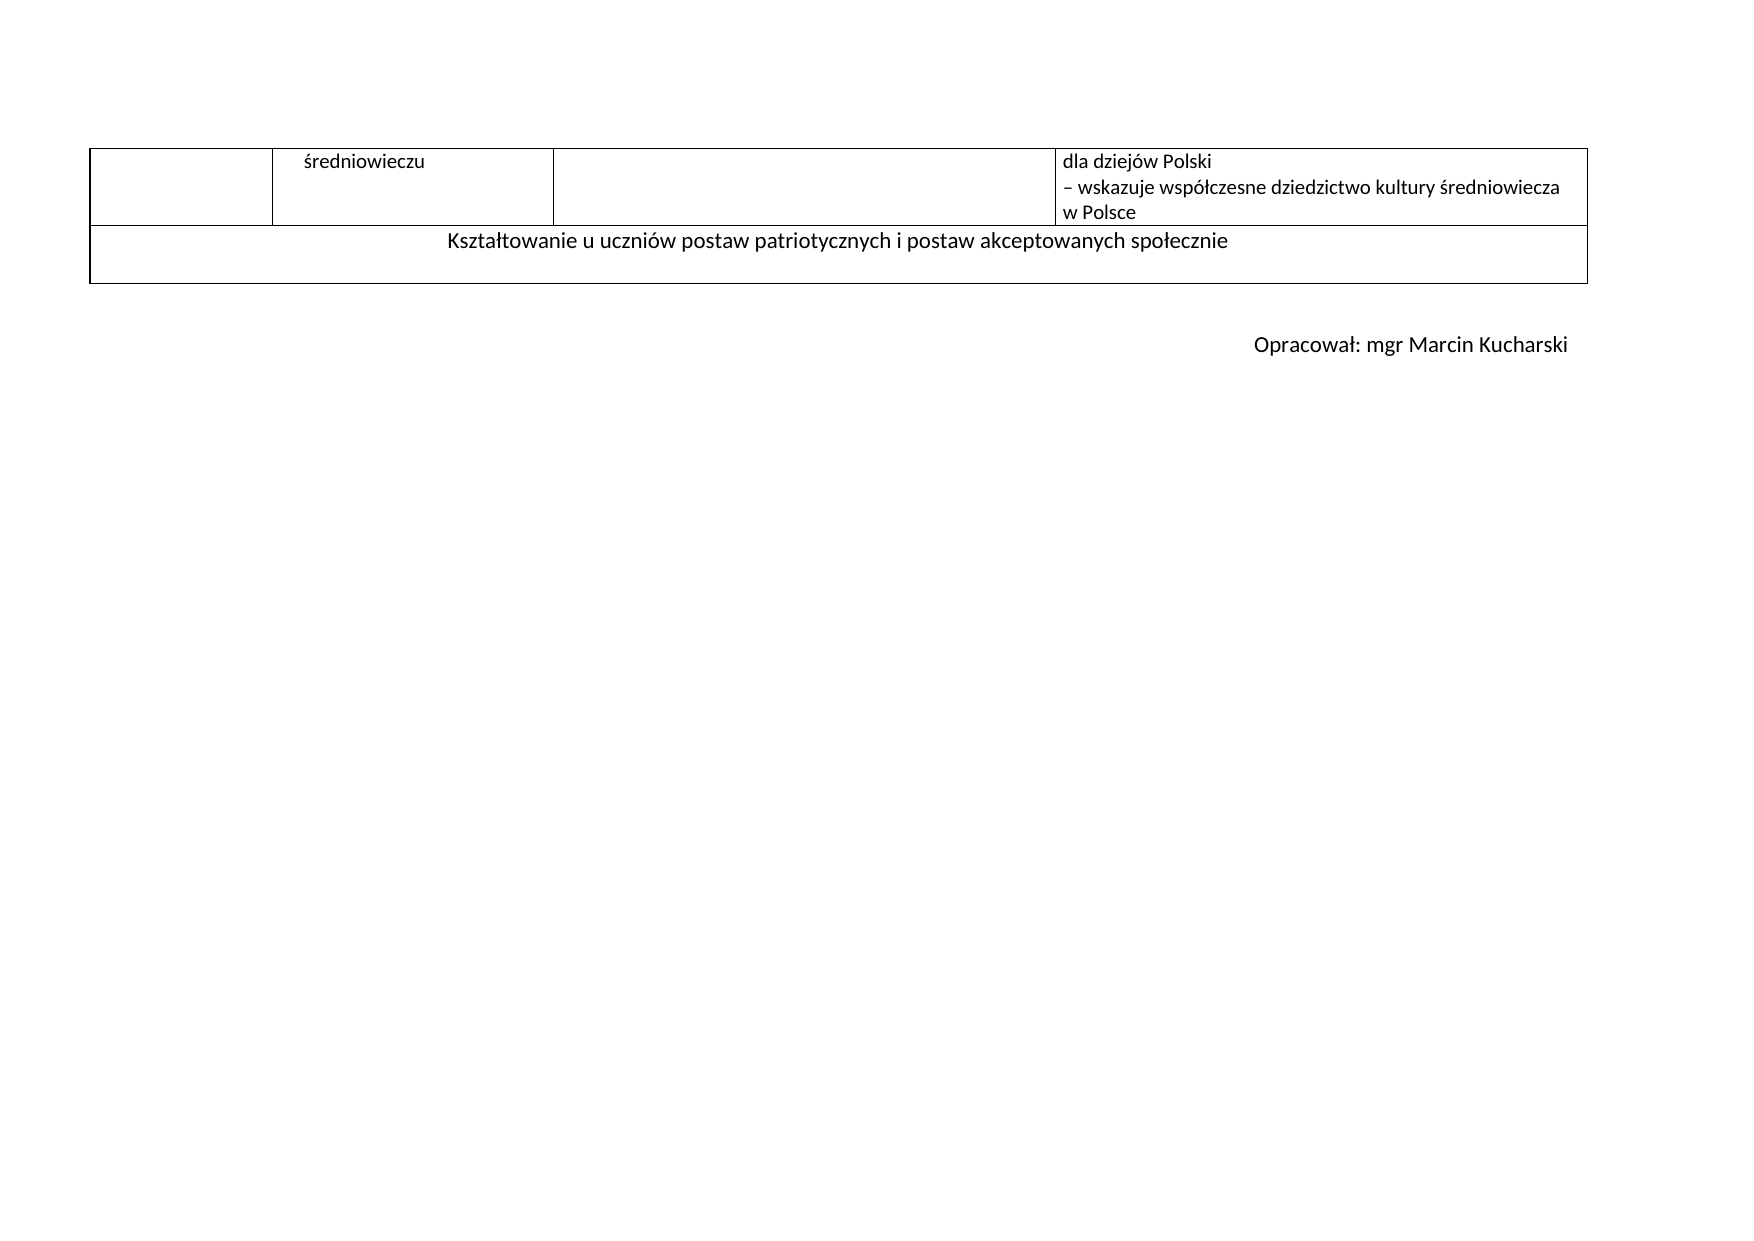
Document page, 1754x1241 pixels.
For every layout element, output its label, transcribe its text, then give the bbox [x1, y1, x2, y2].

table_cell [1056, 149, 1587, 225]
text Opracował: mgr Marcin Kucharski [148, 330, 1606, 358]
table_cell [91, 149, 272, 225]
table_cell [273, 149, 553, 225]
table_cell Kształtowanie u uczniów postaw patriotycznych i postaw akceptowanych społecznie [91, 226, 1587, 282]
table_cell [554, 149, 1055, 225]
